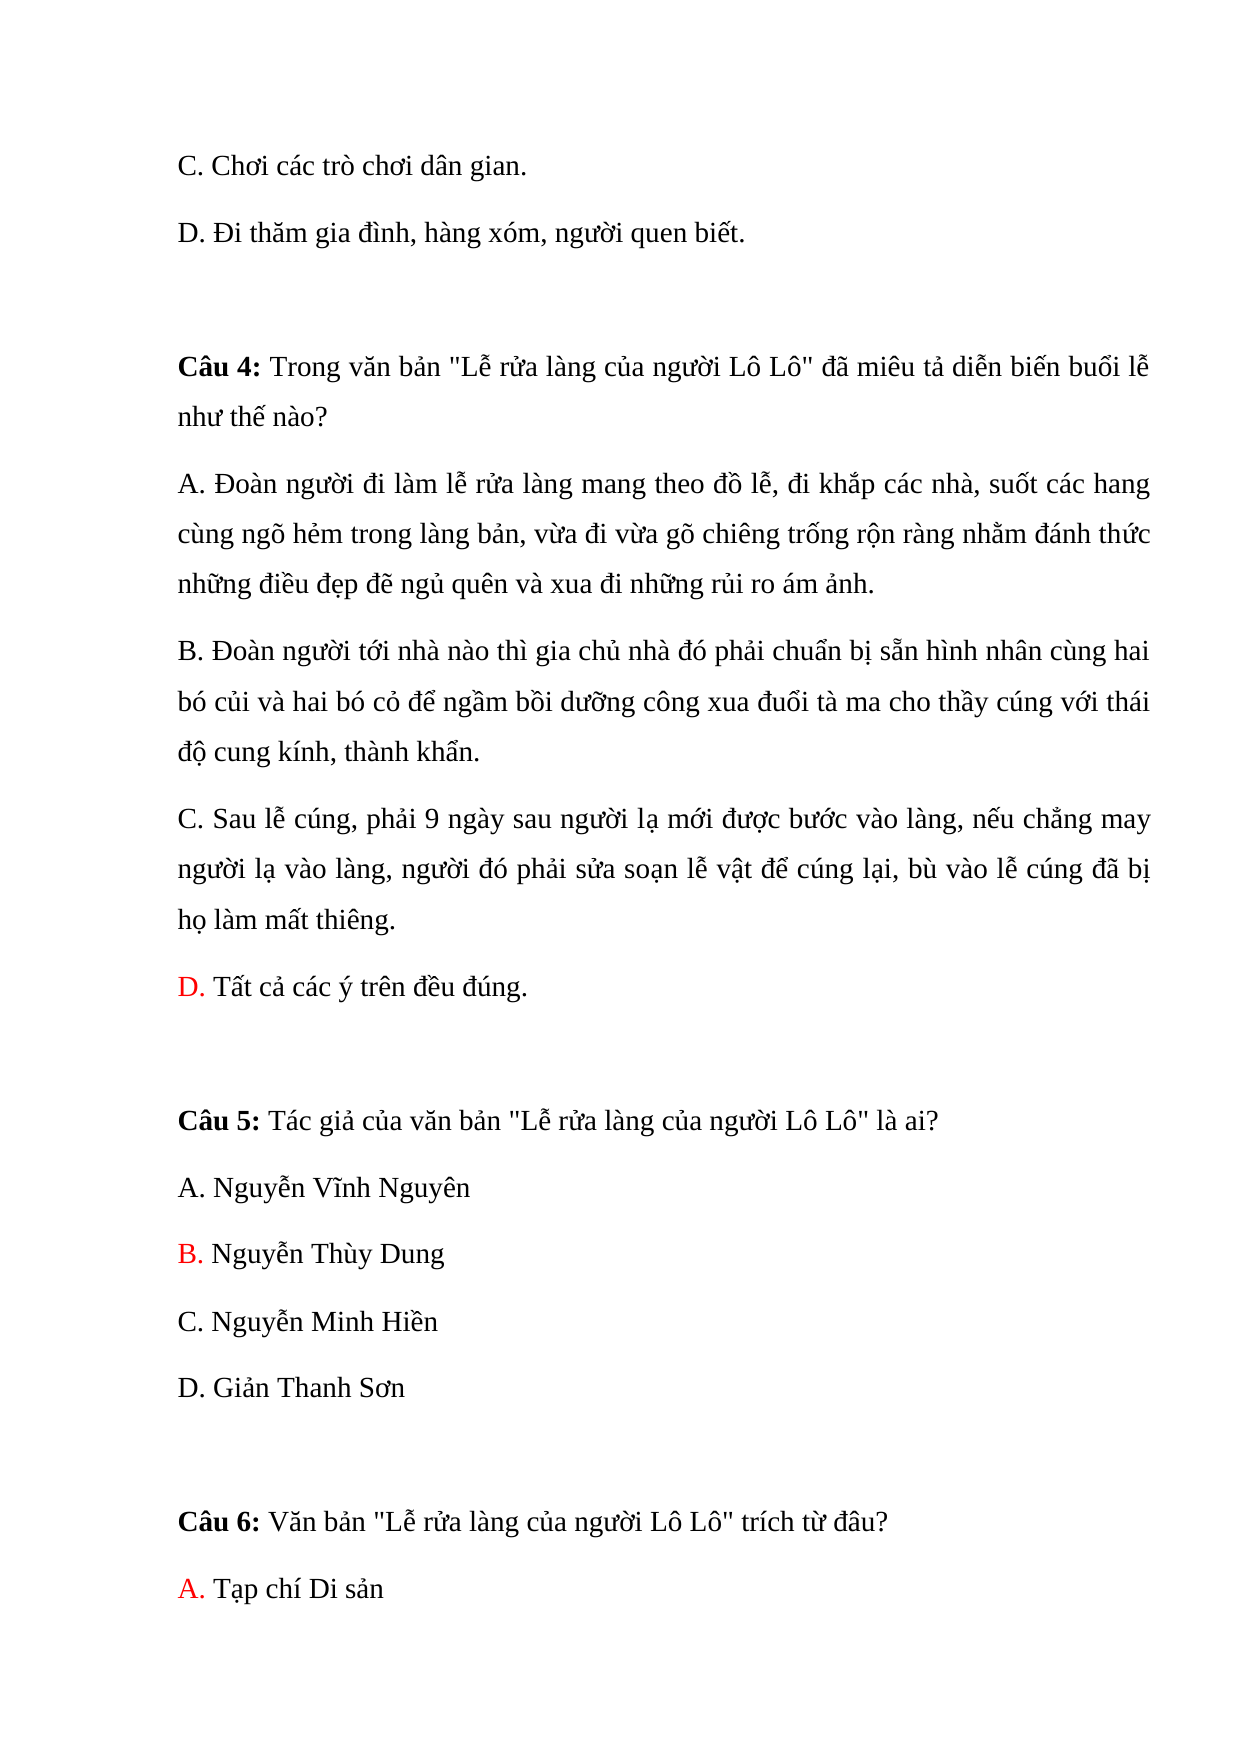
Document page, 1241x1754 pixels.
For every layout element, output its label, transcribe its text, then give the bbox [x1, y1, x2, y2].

text C. Sau lễ cúng, phải 9 ngày sau người lạ mới được bước vào làng, nếu chẳng may người lạ vào làng, người đó phải sửa soạn lễ vật để cúng lại, bù vào lễ cúng đã bị họ làm mất thiêng. [177, 801, 1152, 935]
text D. Giản Thanh Sơn [177, 1371, 1152, 1404]
text B. Đoàn người tới nhà nào thì gia chủ nhà đó phải chuẩn bị sẵn hình nhân cùng hai bó củi và hai bó cỏ để ngầm bồi dưỡng công xua đuổi tà ma cho thầy cúng với thái độ cung kính, thành khẩn. [177, 633, 1152, 768]
text B. Nguyễn Thùy Dung [177, 1237, 1152, 1270]
text D. Tất cả các ý trên đều đúng. [177, 969, 1152, 1002]
text A. Đoàn người đi làm lễ rửa làng mang theo đồ lễ, đi khắp các nhà, suốt các hang cùng ngõ hẻm trong làng bản, vừa đi vừa gõ chiêng trống rộn ràng nhằm đánh thức những điều đẹp đẽ ngủ quên và xua đi những rủi ro ám ảnh. [177, 466, 1152, 600]
text Câu 4: Trong văn bản "Lễ rửa làng của người Lô Lô" đã miêu tả diễn biến buổi lễ như thế nào? [177, 349, 1152, 432]
text C. Chơi các trò chơi dân gian. [177, 148, 1152, 181]
text A. Tạp chí Di sản [177, 1572, 1152, 1605]
text C. Nguyễn Minh Hiền [177, 1304, 1152, 1337]
text Câu 5: Tác giả của văn bản "Lễ rửa làng của người Lô Lô" là ai? [177, 1103, 1152, 1136]
text A. Nguyễn Vĩnh Nguyên [177, 1170, 1152, 1203]
text Câu 6: Văn bản "Lễ rửa làng của người Lô Lô" trích từ đâu? [177, 1504, 1152, 1538]
text D. Đi thăm gia đình, hàng xóm, người quen biết. [177, 215, 1152, 248]
